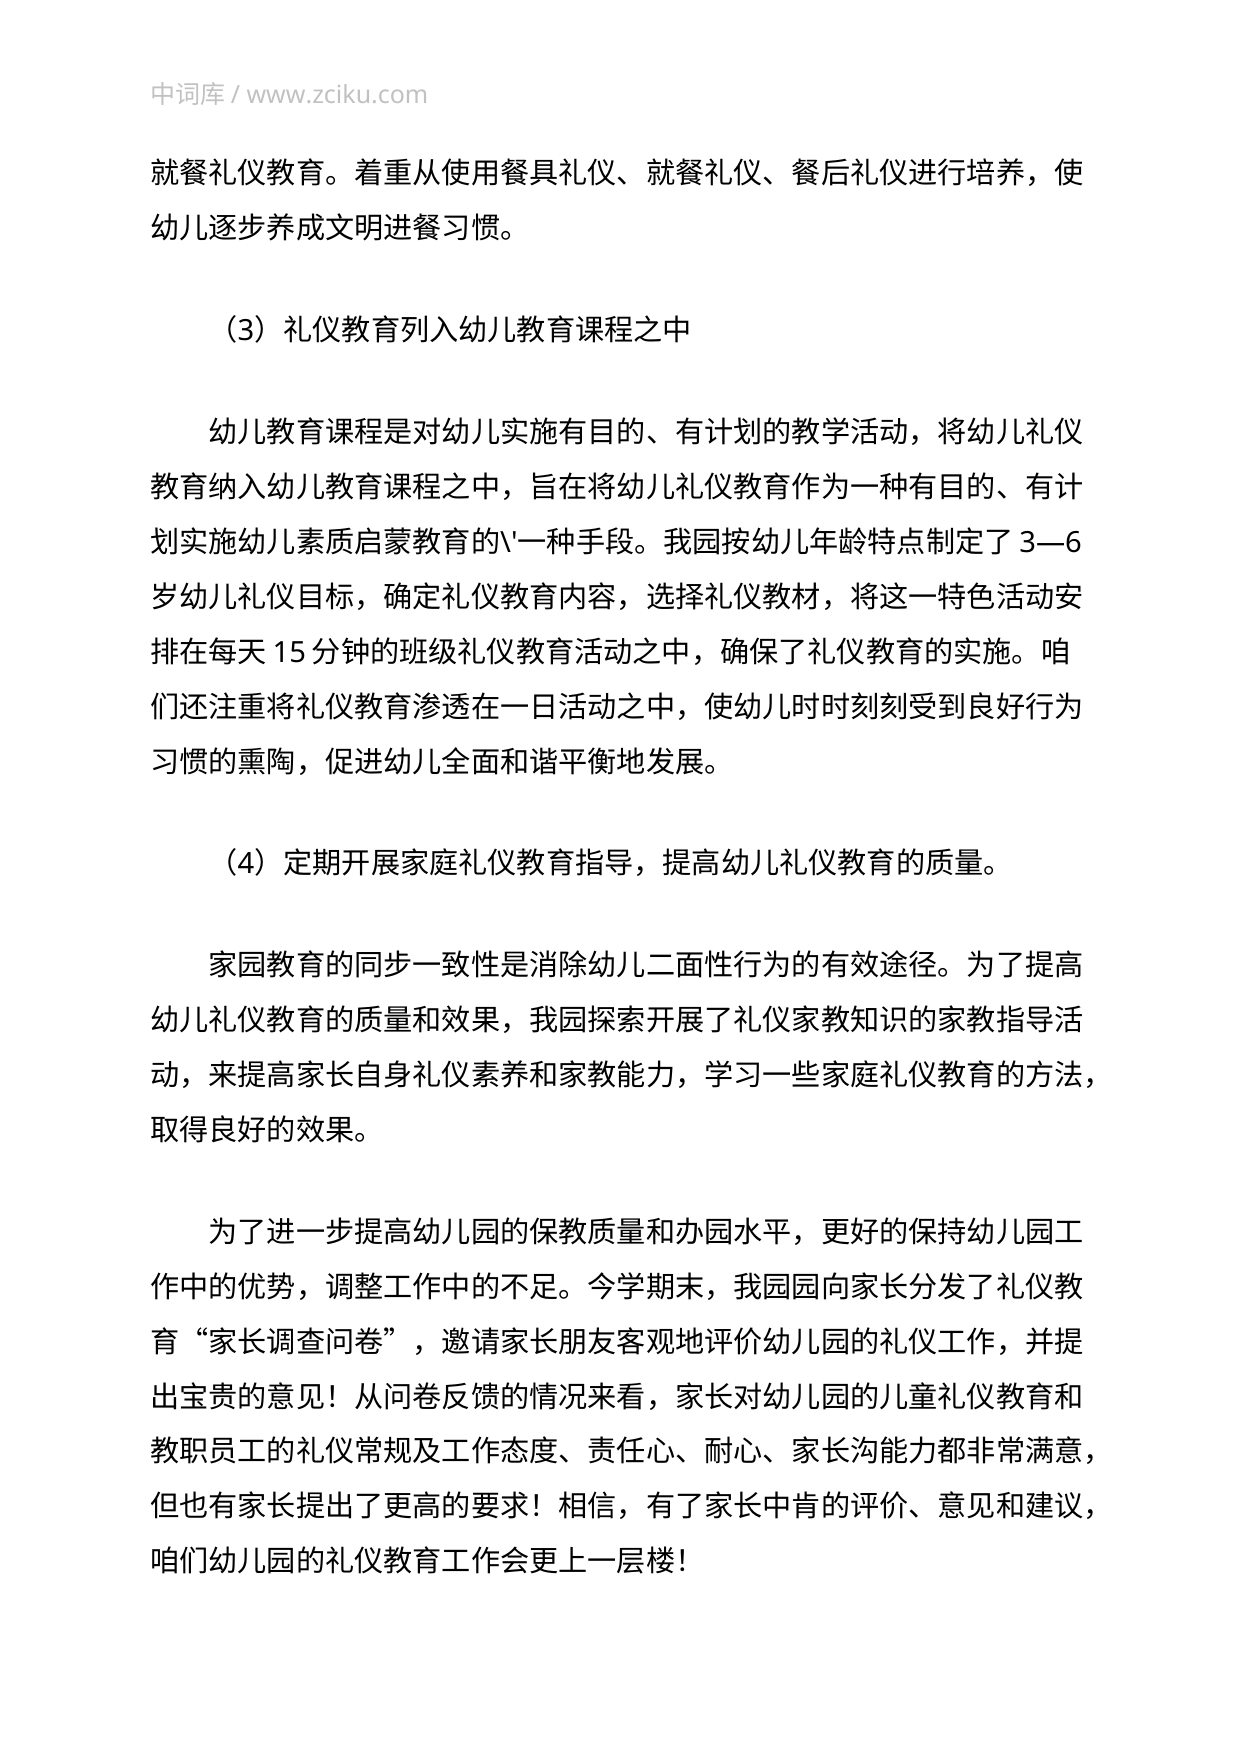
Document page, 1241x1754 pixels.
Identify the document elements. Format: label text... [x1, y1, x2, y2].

text （3）礼仪教育列入幼儿教育课程之中 [150, 307, 1090, 349]
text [150, 150, 1090, 247]
text 为了进一步提高幼儿园的保教质量和办园水平，更好的保持幼儿园工作中的优势，调整工作中的不足。今学期末，我园园向家长分发了礼仪教育“家长调查问卷”，邀请家长朋友客观地评价幼儿园的礼仪工作，并提出宝贵的意见！从问卷反馈的情况来看，家长对幼儿园的儿童礼仪教育和教职员工的礼仪常规及工作态度、责任心、耐心、家长沟能力都非常满意，但也有家长提出了更高的要求！相信，有了家长中肯的评价、意见和建议，咱们幼儿园的礼仪教育工作会更上一层楼！ [150, 1208, 1090, 1580]
text 幼儿教育课程是对幼儿实施有目的、有计划的教学活动，将幼儿礼仪教育纳入幼儿教育课程之中，旨在将幼儿礼仪教育作为一种有目的、有计划实施幼儿素质启蒙教育的\'一种手段。我园按幼儿年龄特点制定了3—6岁幼儿礼仪目标，确定礼仪教育内容，选择礼仪教材，将这一特色活动安排在每天15分钟的班级礼仪教育活动之中，确保了礼仪教育的实施。咱们还注重将礼仪教育渗透在一日活动之中，使幼儿时时刻刻受到良好行为习惯的熏陶，促进幼儿全面和谐平衡地发展。 [150, 409, 1090, 781]
text （4）定期开展家庭礼仪教育指导，提高幼儿礼仪教育的质量。 [150, 840, 1090, 882]
text 家园教育的同步一致性是消除幼儿二面性行为的有效途径。为了提高幼儿礼仪教育的质量和效果，我园探索开展了礼仪家教知识的家教指导活动，来提高家长自身礼仪素养和家教能力，学习一些家庭礼仪教育的方法，取得良好的效果。 [150, 942, 1090, 1149]
